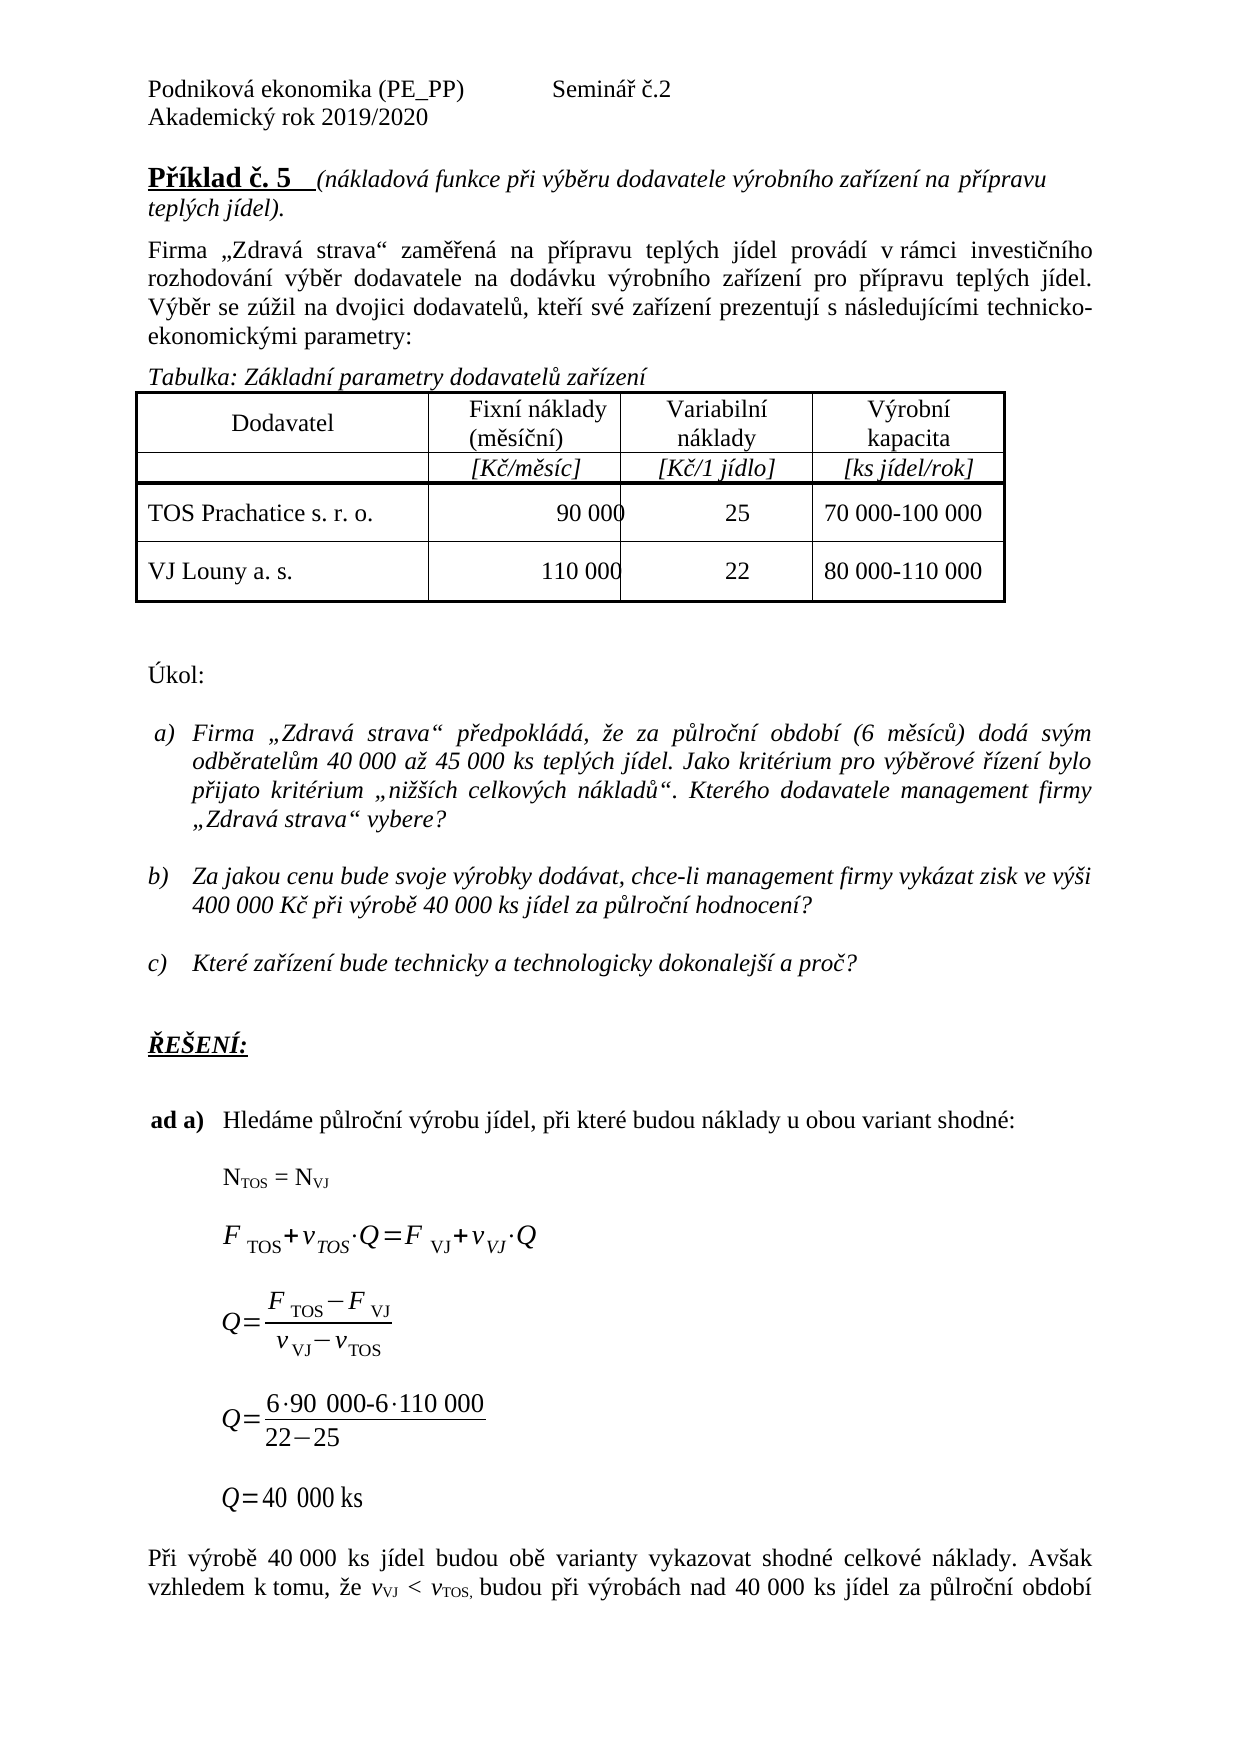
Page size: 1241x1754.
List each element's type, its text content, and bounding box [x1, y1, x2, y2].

table_cell [Kč/měsíc] [429, 453, 620, 481]
table_header Variabilní náklady [621, 394, 812, 452]
text Úkol: [148, 660, 1093, 689]
text NTOS = NVJ [148, 1162, 1093, 1191]
table_cell [ks jídel/rok] [813, 453, 1003, 481]
text ad a) Hledáme půlroční výrobu jídel, při které budou náklady u obou variant shodné: [148, 1105, 1093, 1134]
table_header Fixní náklady (měsíční) [429, 394, 620, 452]
list Za jakou cenu bude svoje výrobky dodávat, chce-li management firmy vykázat zisk ve výši 400 000 Kč při výrobě 40 000 ks jídel za půlroční hodnocení? [148, 861, 1093, 919]
text ŘEŠENÍ: [148, 1030, 1093, 1059]
text Příklad č. 5 (nákladová funkce při výběru dodavatele výrobního zařízení na přípravu teplých jídel). [148, 160, 1093, 222]
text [148, 1543, 1093, 1600]
table_cell 80 000-110 000 [813, 542, 1003, 599]
table_cell [138, 453, 428, 481]
table_cell VJ Louny a. s. [138, 542, 428, 599]
table_cell 70 000-100 000 [813, 485, 1003, 541]
table_cell 22 [621, 542, 812, 599]
text Firma „Zdravá strava“ zaměřená na přípravu teplých jídel provádí v rámci investičního rozhodování výběr dodavatele na dodávku výrobního zařízení pro přípravu teplých jídel. Výběr se zúžil na dvojici dodavatelů, kteří své zařízení prezentují s následujícími technicko-ekonomickými parametry: [148, 235, 1093, 350]
text Tabulka: Základní parametry dodavatelů zařízení [148, 362, 1093, 391]
table_cell 90 000 [429, 485, 620, 541]
table_cell TOS Prachatice s. r. o. [138, 485, 428, 541]
table_header Dodavatel [138, 394, 428, 452]
table_cell 25 [621, 485, 812, 541]
table_cell [Kč/1 jídlo] [621, 453, 812, 481]
table_cell 110 000 [429, 542, 620, 599]
list Firma „Zdravá strava“ předpokládá, že za půlroční období (6 měsíců) dodá svým odběratelům 40 000 až 45 000 ks teplých jídel. Jako kritérium pro výběrové řízení bylo přijato kritérium „nižších celkových nákladů“. Kterého dodavatele management firmy „Zdravá strava“ vybere? [148, 718, 1093, 833]
list Které zařízení bude technicky a technologicky dokonalejší a proč? [148, 948, 1093, 976]
table_header Výrobní kapacita [813, 394, 1003, 452]
